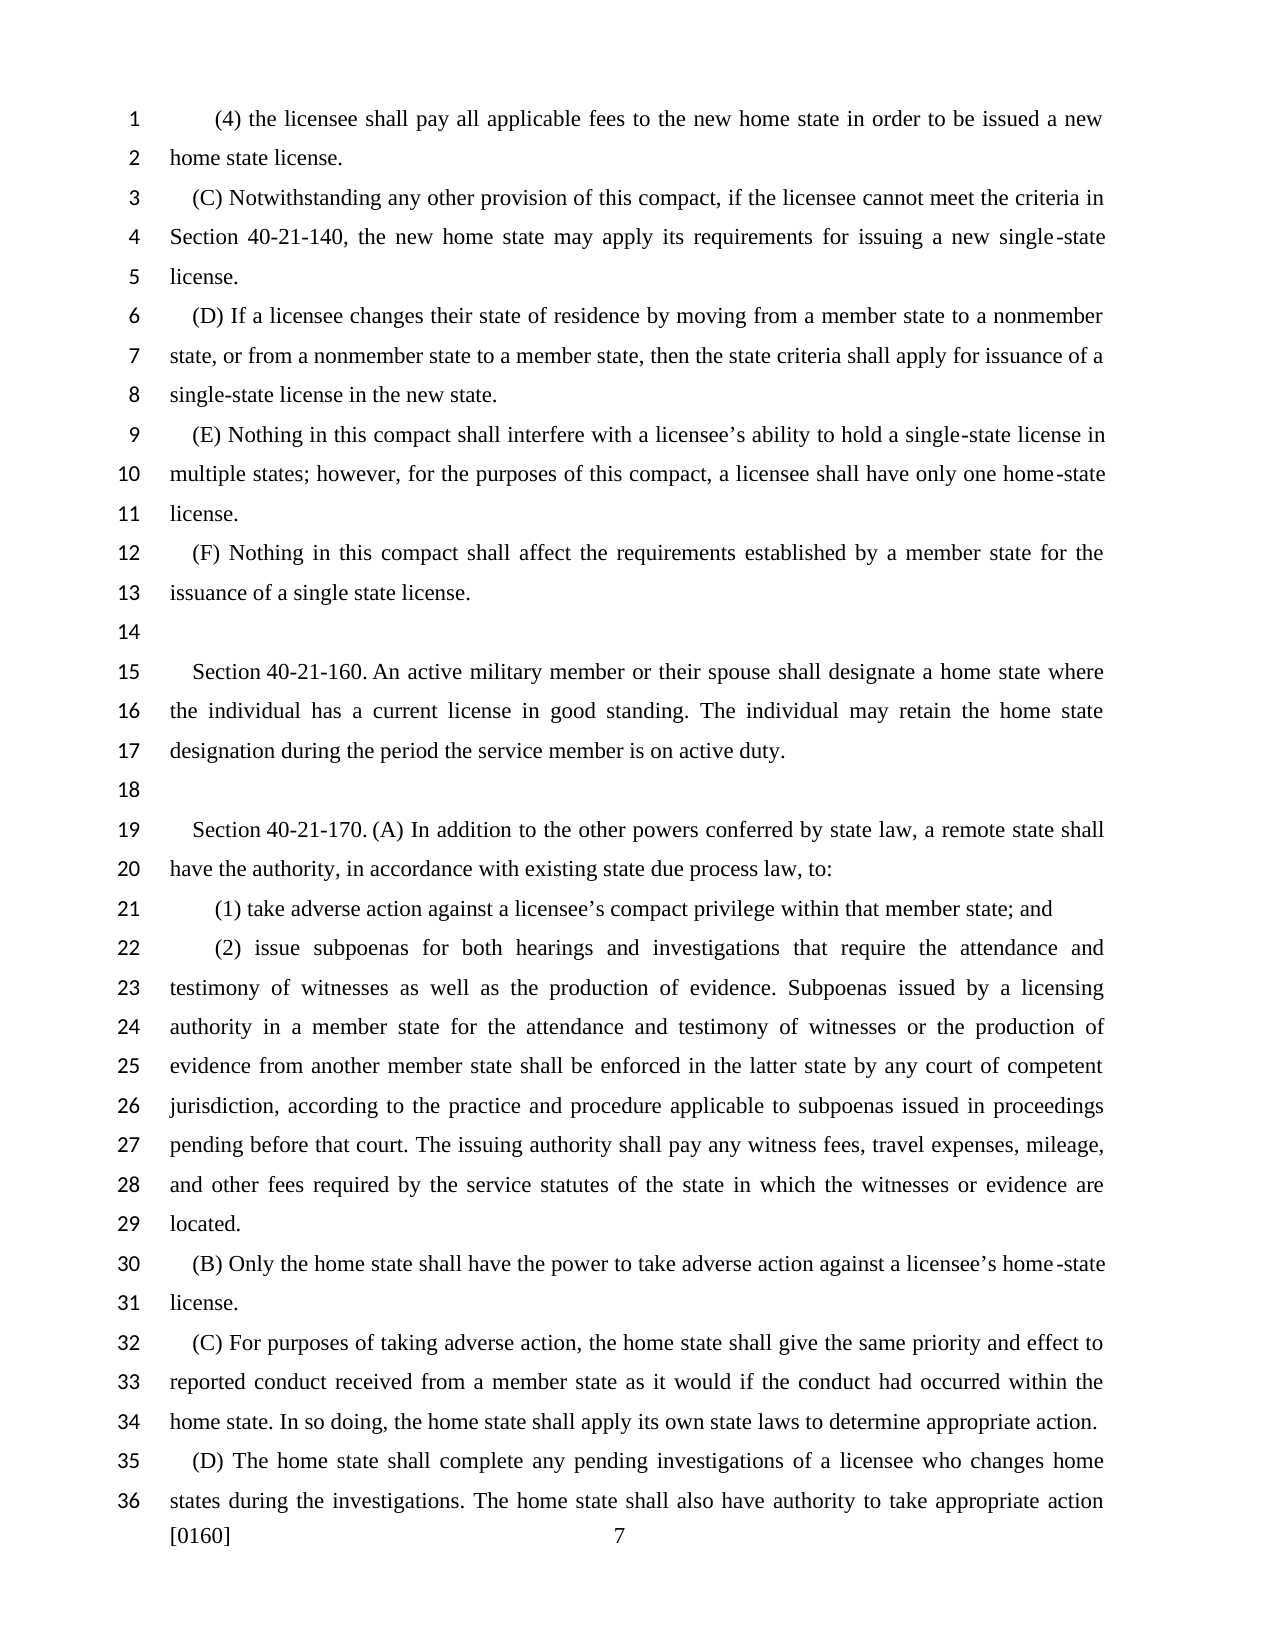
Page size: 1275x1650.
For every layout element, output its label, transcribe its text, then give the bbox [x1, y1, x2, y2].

text (C) Notwithstanding any other provision of this compact, if the licensee cannot meet the criteria in Section 40‑21‑140, the new home state may apply its requirements for issuing a new single‑state license. [169, 184, 1106, 289]
text (C) For purposes of taking adverse action, the home state shall give the same priority and effect to reported conduct received from a member state as it would if the conduct had occurred within the home state. In so doing, the home state shall apply its own state laws to determine appropriate action. [169, 1329, 1106, 1434]
text (2) issue subpoenas for both hearings and investigations that require the attendance and testimony of witnesses as well as the production of evidence. Subpoenas issued by a licensing authority in a member state for the attendance and testimony of witnesses or the production of evidence from another member state shall be enforced in the latter state by any court of competent jurisdiction, according to the practice and procedure applicable to subpoenas issued in proceedings pending before that court. The issuing authority shall pay any witness fees, travel expenses, mileage, and other fees required by the service statutes of the state in which the witnesses or evidence are located. [169, 934, 1106, 1237]
text (4) the licensee shall pay all applicable fees to the new home state in order to be issued a new home state license. [169, 105, 1106, 171]
text (1) take adverse action against a licensee’s compact privilege within that member state; and [169, 894, 1106, 921]
text Section 40‑21‑170. (A) In addition to the other powers conferred by state law, a remote state shall have the authority, in accordance with existing state due process law, to: [169, 816, 1106, 881]
text (D) If a licensee changes their state of residence by moving from a member state to a nonmember state, or from a nonmember state to a member state, then the state criteria shall apply for issuance of a single‑state license in the new state. [169, 302, 1106, 408]
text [169, 1447, 1106, 1513]
text (F) Nothing in this compact shall affect the requirements established by a member state for the issuance of a single state license. [169, 539, 1106, 605]
text Section 40‑21‑160. An active military member or their spouse shall designate a home state where the individual has a current license in good standing. The individual may retain the home state designation during the period the service member is on active duty. [169, 658, 1106, 763]
text (E) Nothing in this compact shall interfere with a licensee’s ability to hold a single‑state license in multiple states; however, for the purposes of this compact, a licensee shall have only one home‑state license. [169, 421, 1106, 526]
text (B) Only the home state shall have the power to take adverse action against a licensee’s home‑state license. [169, 1250, 1106, 1316]
